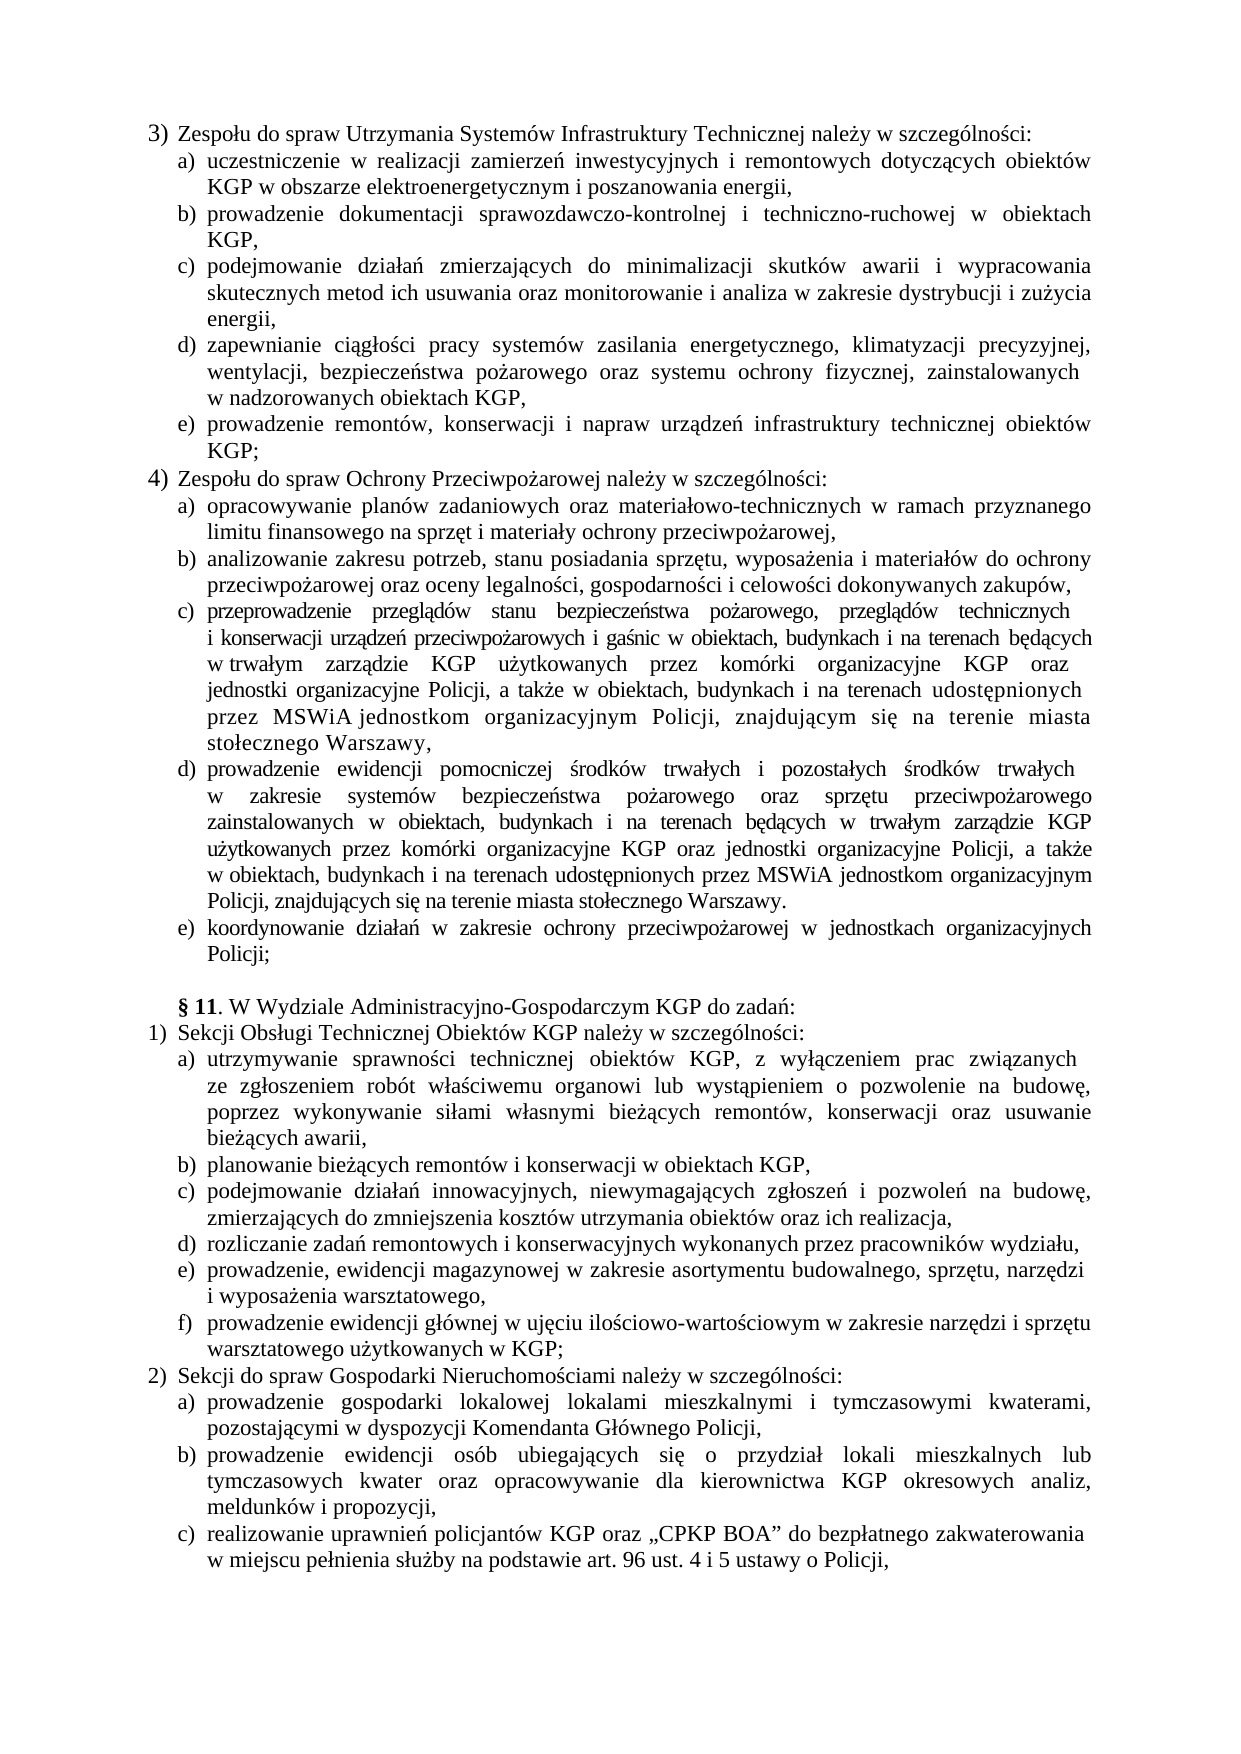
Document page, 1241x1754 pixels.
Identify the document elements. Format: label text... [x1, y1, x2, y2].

list koordynowanie działań w zakresie ochrony przeciwpożarowej w jednostkach organizacyjnych Policji; [177, 914, 1092, 966]
list Zespołu do spraw Utrzymania Systemów Infrastruktury Technicznej należy w szczególności: [148, 118, 1092, 147]
list analizowanie zakresu potrzeb, stanu posiadania sprzętu, wyposażenia i materiałów do ochrony przeciwpożarowej oraz oceny legalności, gospodarności i celowości dokonywanych zakupów, [177, 545, 1092, 597]
list przeprowadzenie przeglądów stanu bezpieczeństwa pożarowego, przeglądów technicznych i konserwacji urządzeń przeciwpożarowych i gaśnic w obiektach, budynkach i na terenach będących w trwałym zarządzie KGP użytkowanych przez komórki organizacyjne KGP oraz jednostki organizacyjne Policji, a także w obiektach, budynkach i na terenach udostępnionych przez MSWiA jednostkom organizacyjnym Policji, znajdującym się na terenie miasta stołecznego Warszawy, [177, 597, 1092, 756]
list rozliczanie zadań remontowych i konserwacyjnych wykonanych przez pracowników wydziału, [177, 1230, 1092, 1256]
list uczestniczenie w realizacji zamierzeń inwestycyjnych i remontowych dotyczących obiektów KGP w obszarze elektroenergetycznym i poszanowania energii, [177, 147, 1092, 200]
list planowanie bieżących remontów i konserwacji w obiektach KGP, [177, 1151, 1092, 1177]
list Sekcji Obsługi Technicznej Obiektów KGP należy w szczególności: [148, 1019, 1092, 1045]
list Zespołu do spraw Ochrony Przeciwpożarowej należy w szczególności: [148, 463, 1092, 492]
list realizowanie uprawnień policjantów KGP oraz „CPKP BOA” do bezpłatnego zakwaterowania w miejscu pełnienia służby na podstawie art. 96 ust. 4 i 5 ustawy o Policji, [177, 1520, 1092, 1572]
list prowadzenie ewidencji pomocniczej środków trwałych i pozostałych środków trwałych w zakresie systemów bezpieczeństwa pożarowego oraz sprzętu przeciwpożarowego zainstalowanych w obiektach, budynkach i na terenach będących w trwałym zarządzie KGP użytkowanych przez komórki organizacyjne KGP oraz jednostki organizacyjne Policji, a także w obiektach, budynkach i na terenach udostępnionych przez MSWiA jednostkom organizacyjnym Policji, znajdujących się na terenie miasta stołecznego Warszawy. [177, 756, 1092, 914]
list utrzymywanie sprawności technicznej obiektów KGP, z wyłączeniem prac związanych ze zgłoszeniem robót właściwemu organowi lub wystąpieniem o pozwolenie na budowę, poprzez wykonywanie siłami własnymi bieżących remontów, konserwacji oraz usuwanie bieżących awarii, [177, 1045, 1092, 1151]
list prowadzenie, ewidencji magazynowej w zakresie asortymentu budowalnego, sprzętu, narzędzi i wyposażenia warsztatowego, [177, 1256, 1092, 1309]
list prowadzenie dokumentacji sprawozdawczo-kontrolnej i techniczno-ruchowej w obiektach KGP, [177, 200, 1092, 252]
list prowadzenie remontów, konserwacji i napraw urządzeń infrastruktury technicznej obiektów KGP; [177, 411, 1092, 463]
list prowadzenie ewidencji głównej w ujęciu ilościowo-wartościowym w zakresie narzędzi i sprzętu warsztatowego użytkowanych w KGP; [177, 1309, 1092, 1362]
list podejmowanie działań innowacyjnych, niewymagających zgłoszeń i pozwoleń na budowę, zmierzających do zmniejszenia kosztów utrzymania obiektów oraz ich realizacja, [177, 1177, 1092, 1230]
list prowadzenie gospodarki lokalowej lokalami mieszkalnymi i tymczasowymi kwaterami, pozostającymi w dyspozycji Komendanta Głównego Policji, [177, 1388, 1092, 1441]
list opracowywanie planów zadaniowych oraz materiałowo-technicznych w ramach przyznanego limitu finansowego na sprzęt i materiały ochrony przeciwpożarowej, [177, 492, 1092, 545]
list Sekcji do spraw Gospodarki Nieruchomościami należy w szczególności: [148, 1362, 1092, 1388]
list podejmowanie działań zmierzających do minimalizacji skutków awarii i wypracowania skutecznych metod ich usuwania oraz monitorowanie i analiza w zakresie dystrybucji i zużycia energii, [177, 252, 1092, 331]
text § 11. W Wydziale Administracyjno-Gospodarczym KGP do zadań: [148, 993, 1092, 1019]
list prowadzenie ewidencji osób ubiegających się o przydział lokali mieszkalnych lub tymczasowych kwater oraz opracowywanie dla kierownictwa KGP okresowych analiz, meldunków i propozycji, [177, 1441, 1092, 1520]
list zapewnianie ciągłości pracy systemów zasilania energetycznego, klimatyzacji precyzyjnej, wentylacji, bezpieczeństwa pożarowego oraz systemu ochrony fizycznej, zainstalowanych w nadzorowanych obiektach KGP, [177, 331, 1092, 411]
